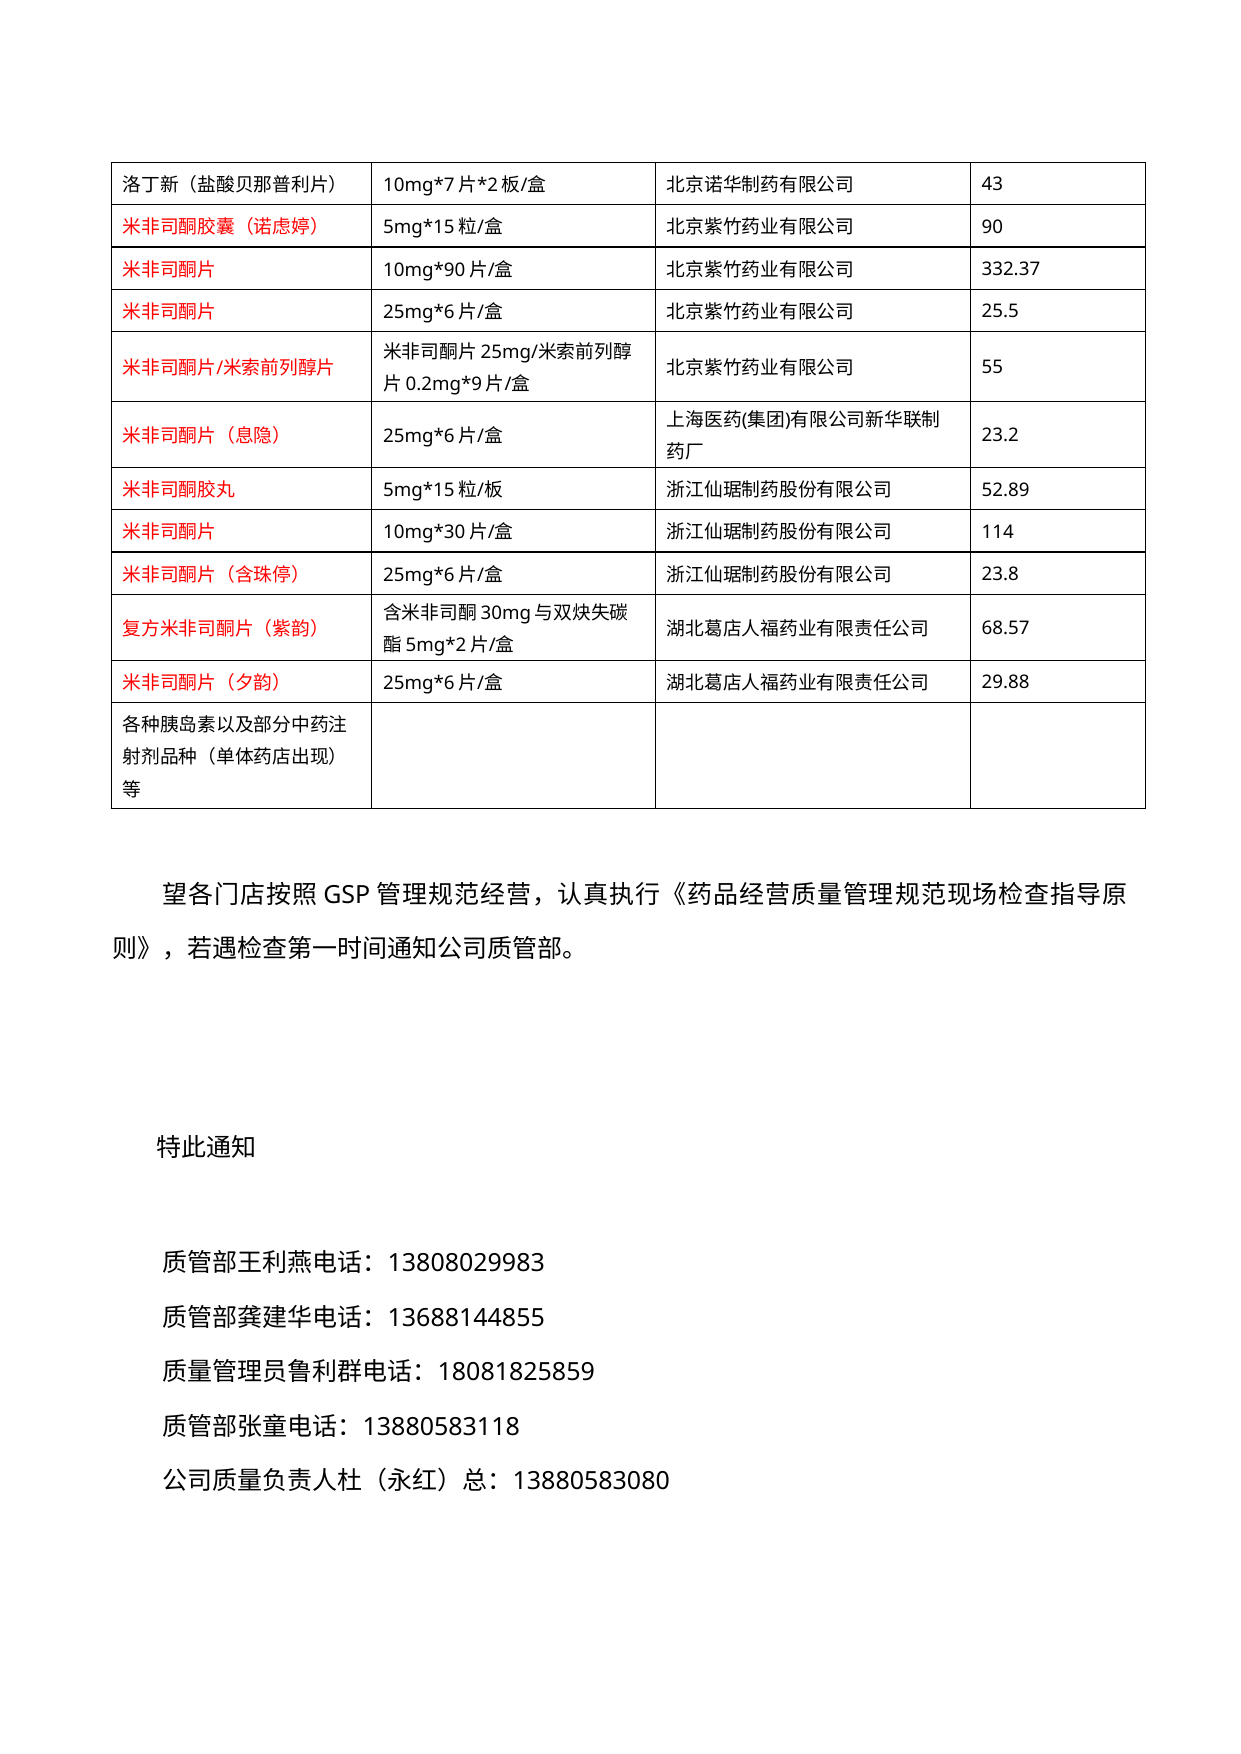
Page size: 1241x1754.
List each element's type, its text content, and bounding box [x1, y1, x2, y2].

table_cell 25mg*6片/盒 [372, 553, 655, 594]
table_cell 洛丁新（盐酸贝那普利片） [112, 163, 371, 204]
table_cell 上海医药(集团)有限公司新华联制药厂 [656, 402, 970, 467]
table_cell 10mg*30片/盒 [372, 510, 655, 551]
text 特此通知 [112, 1113, 1128, 1178]
table_cell 北京紫竹药业有限公司 [656, 205, 970, 246]
table_cell 浙江仙琚制药股份有限公司 [656, 553, 970, 594]
table_cell 10mg*90片/盒 [372, 248, 655, 288]
table_cell 湖北葛店人福药业有限责任公司 [656, 661, 970, 702]
table_cell 米非司酮片（含珠停） [112, 553, 371, 594]
table_cell 米非司酮片（息隐） [112, 402, 371, 467]
table_cell 55 [971, 332, 1145, 401]
table_cell 25mg*6片/盒 [372, 402, 655, 467]
table_cell 湖北葛店人福药业有限责任公司 [656, 595, 970, 660]
table_cell 米非司酮片/米索前列醇片 [112, 332, 371, 401]
table_cell 114 [971, 510, 1145, 551]
table_cell 25mg*6片/盒 [372, 290, 655, 331]
table_cell 各种胰岛素以及部分中药注射剂品种（单体药店出现）等 [112, 703, 371, 808]
table_cell 29.88 [971, 661, 1145, 702]
table_cell 332.37 [971, 248, 1145, 288]
table_cell 5mg*15粒/板 [372, 468, 655, 509]
table_cell 米非司酮胶囊（诺虑婷） [112, 205, 371, 246]
table_cell 23.8 [971, 553, 1145, 594]
table_cell 米非司酮片 [112, 510, 371, 551]
table_cell 43 [971, 163, 1145, 204]
table_cell 北京紫竹药业有限公司 [656, 332, 970, 401]
table_cell 68.57 [971, 595, 1145, 660]
table_cell [372, 703, 655, 808]
table_cell 23.2 [971, 402, 1145, 467]
text 公司质量负责人杜（永红）总：13880583080 [112, 1460, 1128, 1497]
table_cell 米非司酮片（夕韵） [112, 661, 371, 702]
table_cell 米非司酮片 [112, 248, 371, 288]
text 质量管理员鲁利群电话：18081825859 [112, 1352, 1128, 1388]
table_cell 浙江仙琚制药股份有限公司 [656, 510, 970, 551]
table_cell 米非司酮胶丸 [112, 468, 371, 509]
table_cell 复方米非司酮片（紫韵） [112, 595, 371, 660]
table_cell 浙江仙琚制药股份有限公司 [656, 468, 970, 509]
table_cell 52.89 [971, 468, 1145, 509]
table_cell 90 [971, 205, 1145, 246]
text 望各门店按照GSP管理规范经营，认真执行《药品经营质量管理规范现场检查指导原则》，若遇检查第一时间通知公司质管部。 [112, 874, 1128, 965]
table_cell 25mg*6片/盒 [372, 661, 655, 702]
table_cell 北京紫竹药业有限公司 [656, 290, 970, 331]
table_cell 北京紫竹药业有限公司 [656, 248, 970, 288]
table_cell 米非司酮片 [112, 290, 371, 331]
table_cell 25.5 [971, 290, 1145, 331]
table_cell 北京诺华制药有限公司 [656, 163, 970, 204]
table_cell 米非司酮片25mg/米索前列醇片0.2mg*9片/盒 [372, 332, 655, 401]
text 质管部龚建华电话：13688144855 [112, 1297, 1128, 1333]
table_cell 含米非司酮30mg与双炔失碳酯5mg*2片/盒 [372, 595, 655, 660]
table_cell [656, 703, 970, 808]
table_cell 10mg*7片*2板/盒 [372, 163, 655, 204]
table_cell [971, 703, 1145, 808]
text 质管部张童电话：13880583118 [112, 1406, 1128, 1442]
table_cell 5mg*15粒/盒 [372, 205, 655, 246]
text 质管部王利燕电话：13808029983 [112, 1243, 1128, 1279]
